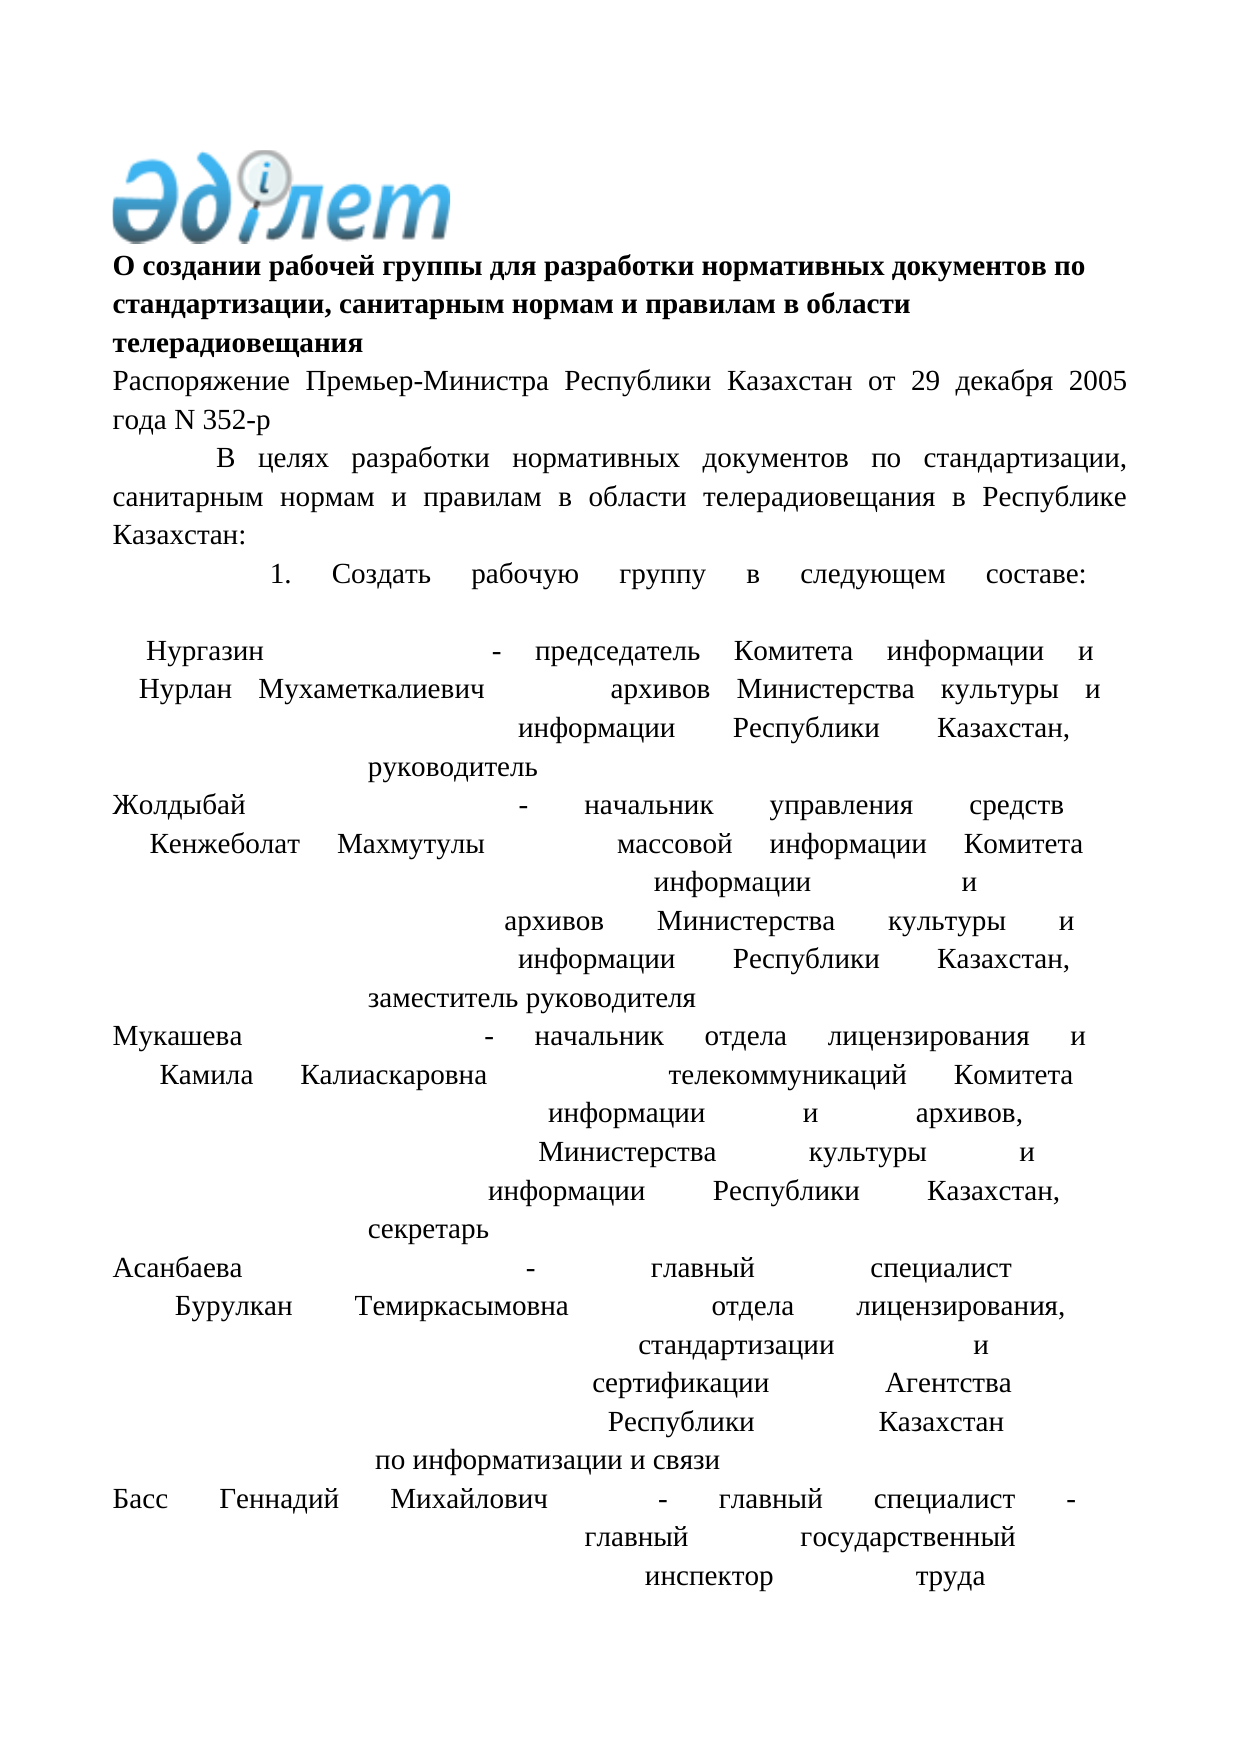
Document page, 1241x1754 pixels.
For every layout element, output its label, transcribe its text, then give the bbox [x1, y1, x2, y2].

text В целях разработки нормативных документов по стандартизации, санитарным нормам и правилам в области телерадиовещания в Республике Казахстан: [112, 440, 1128, 551]
text О создании рабочей группы для разработки нормативных документов по стандартизации, санитарным нормам и правилам в области телерадиовещания [112, 248, 1128, 358]
text Мукашева - начальник отдела лицензирования и Камила Калиаскаровна телекоммуникаций Комитета информации и архивов, Министерства культуры и информации Республики Казахстан, секретарь [112, 1018, 1128, 1245]
text Распоряжение Премьер-Министра Республики Казахстан от 29 декабря 2005 года N 352-р [112, 363, 1128, 435]
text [112, 1481, 1128, 1592]
text Жолдыбай - начальник управления средств Кенжеболат Махмутулы массовой информации Комитета информации и архивов Министерства культуры и информации Республики Казахстан, заместитель руководителя [112, 787, 1128, 1013]
text Асанбаева - главный специалист Бурулкан Темиркасымовна отдела лицензирования, стандартизации и сертификации Агентства Республики Казахстан по информатизации и связи [112, 1250, 1128, 1476]
text 1. Создать рабочую группу в следующем составе: Нургазин - председатель Комитета информации и Нурлан Мухаметкалиевич архивов Министерства культуры и информации Республики Казахстан, руководитель [112, 556, 1128, 782]
picture [112, 150, 451, 244]
